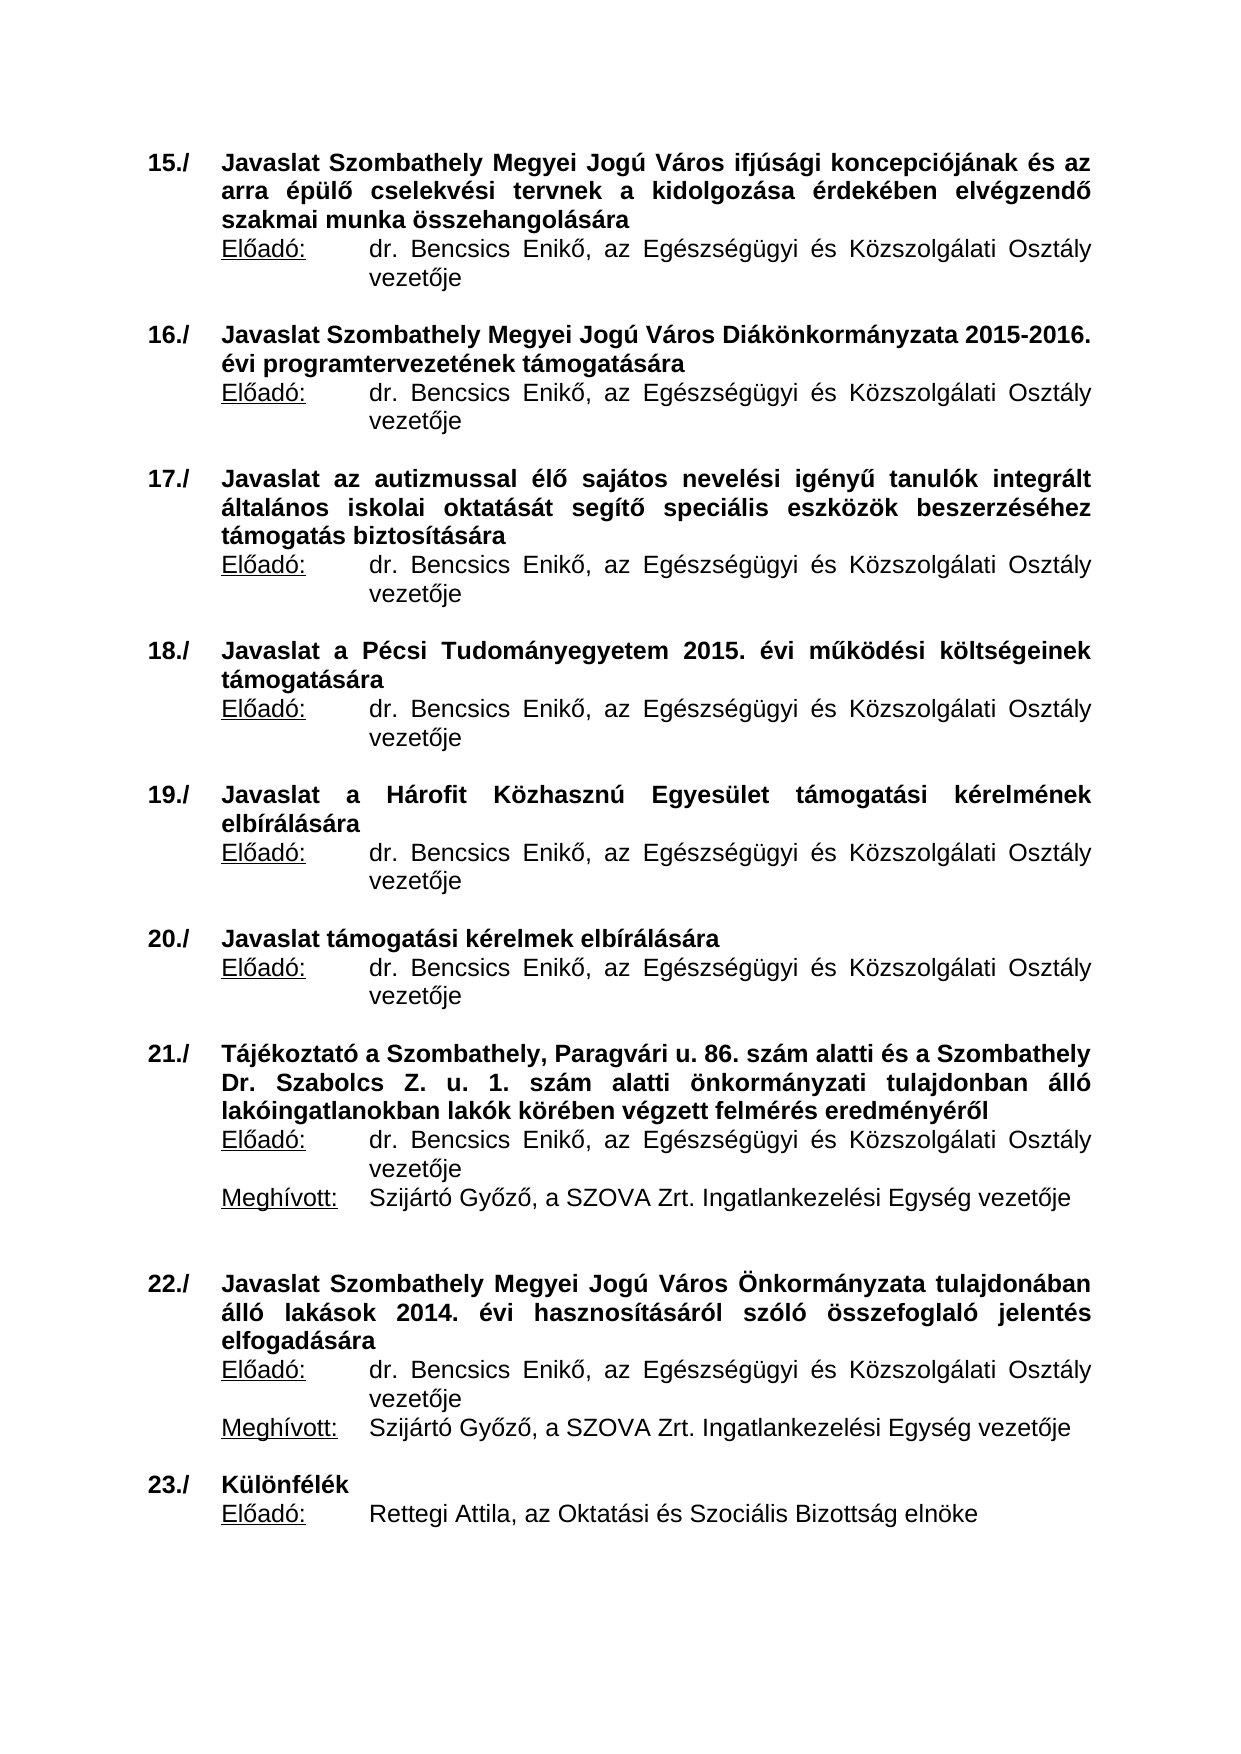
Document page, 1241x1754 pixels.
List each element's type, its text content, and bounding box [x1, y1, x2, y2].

text 18./ Javaslat a Pécsi Tudományegyetem 2015. évi működési költségeinek támogatására [148, 636, 1093, 694]
text Előadó: dr. Bencsics Enikő, az Egészségügyi és Közszolgálati Osztály vezetője [221, 1125, 1093, 1183]
text Előadó: dr. Bencsics Enikő, az Egészségügyi és Közszolgálati Osztály vezetője [221, 550, 1093, 608]
text 20./ Javaslat támogatási kérelmek elbírálására [148, 924, 1093, 953]
text Előadó: dr. Bencsics Enikő, az Egészségügyi és Közszolgálati Osztály vezetője [221, 378, 1093, 435]
text 16./ Javaslat Szombathely Megyei Jogú Város Diákönkormányzata 2015-2016. évi programtervezetének támogatására [148, 320, 1093, 378]
text Előadó: dr. Bencsics Enikő, az Egészségügyi és Közszolgálati Osztály vezetője [221, 838, 1093, 895]
text 22./ Javaslat Szombathely Megyei Jogú Város Önkormányzata tulajdonában álló lakások 2014. évi hasznosításáról szóló összefoglaló jelentés elfogadására [148, 1269, 1093, 1355]
text 19./ Javaslat a Hárofit Közhasznú Egyesület támogatási kérelmének elbírálására [148, 780, 1093, 838]
text 15./ Javaslat Szombathely Megyei Jogú Város ifjúsági koncepciójának és az arra épülő cselekvési tervnek a kidolgozása érdekében elvégzendő szakmai munka összehangolására [148, 148, 1093, 234]
text Meghívott: Szijártó Győző, a SZOVA Zrt. Ingatlankezelési Egység vezetője [221, 1413, 1093, 1441]
text Előadó: dr. Bencsics Enikő, az Egészségügyi és Közszolgálati Osztály vezetője [221, 694, 1093, 751]
text Meghívott: Szijártó Győző, a SZOVA Zrt. Ingatlankezelési Egység vezetője [221, 1183, 1093, 1211]
text Előadó: dr. Bencsics Enikő, az Egészségügyi és Közszolgálati Osztály vezetője [221, 953, 1093, 1010]
text 17./ Javaslat az autizmussal élő sajátos nevelési igényű tanulók integrált általános iskolai oktatását segítő speciális eszközök beszerzéséhez támogatás biztosítására [148, 464, 1093, 550]
text Előadó: dr. Bencsics Enikő, az Egészségügyi és Közszolgálati Osztály vezetője [221, 234, 1093, 291]
text Előadó: Rettegi Attila, az Oktatási és Szociális Bizottság elnöke [221, 1499, 1093, 1528]
text Előadó: dr. Bencsics Enikő, az Egészségügyi és Közszolgálati Osztály vezetője [221, 1355, 1093, 1413]
text 21./ Tájékoztató a Szombathely, Paragvári u. 86. szám alatti és a Szombathely Dr. Szabolcs Z. u. 1. szám alatti önkormányzati tulajdonban álló lakóingatlanokban lakók körében végzett felmérés eredményéről [148, 1039, 1093, 1125]
text 23./ Különfélék [148, 1470, 1093, 1499]
